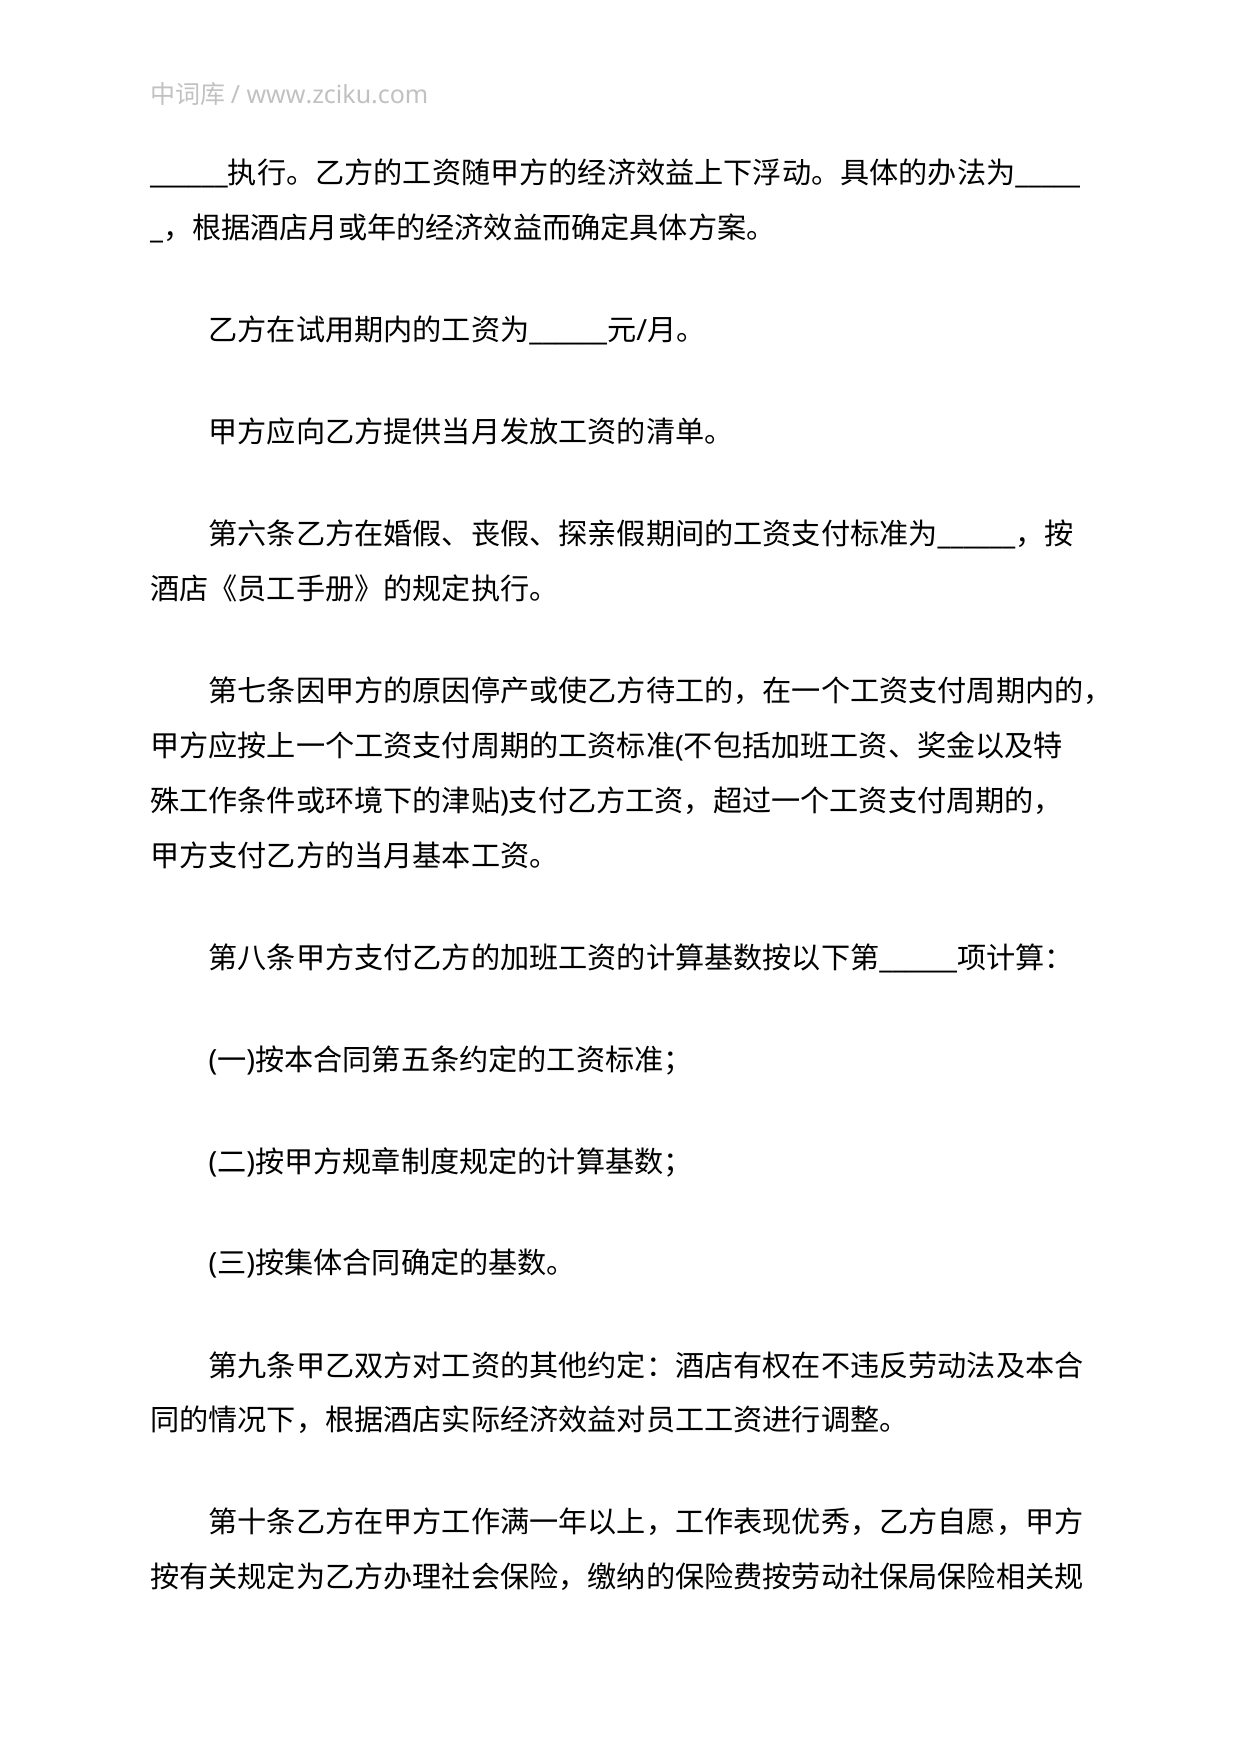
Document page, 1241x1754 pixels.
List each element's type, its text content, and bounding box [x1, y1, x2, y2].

text 第八条甲方支付乙方的加班工资的计算基数按以下第______项计算： [150, 934, 1090, 977]
text 第七条因甲方的原因停产或使乙方待工的，在一个工资支付周期内的，甲方应按上一个工资支付周期的工资标准(不包括加班工资、奖金以及特殊工作条件或环境下的津贴)支付乙方工资，超过一个工资支付周期的，甲方支付乙方的当月基本工资。 [150, 667, 1090, 875]
text (一)按本合同第五条约定的工资标准； [150, 1036, 1090, 1078]
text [150, 1499, 1090, 1596]
text (三)按集体合同确定的基数。 [150, 1240, 1090, 1282]
text 第九条甲乙双方对工资的其他约定：酒店有权在不违反劳动法及本合同的情况下，根据酒店实际经济效益对员工工资进行调整。 [150, 1342, 1090, 1439]
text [150, 150, 1090, 247]
text 第六条乙方在婚假、丧假、探亲假期间的工资支付标准为______，按酒店《员工手册》的规定执行。 [150, 511, 1090, 608]
text 甲方应向乙方提供当月发放工资的清单。 [150, 409, 1090, 451]
text 乙方在试用期内的工资为______元/月。 [150, 307, 1090, 349]
text (二)按甲方规章制度规定的计算基数； [150, 1138, 1090, 1181]
